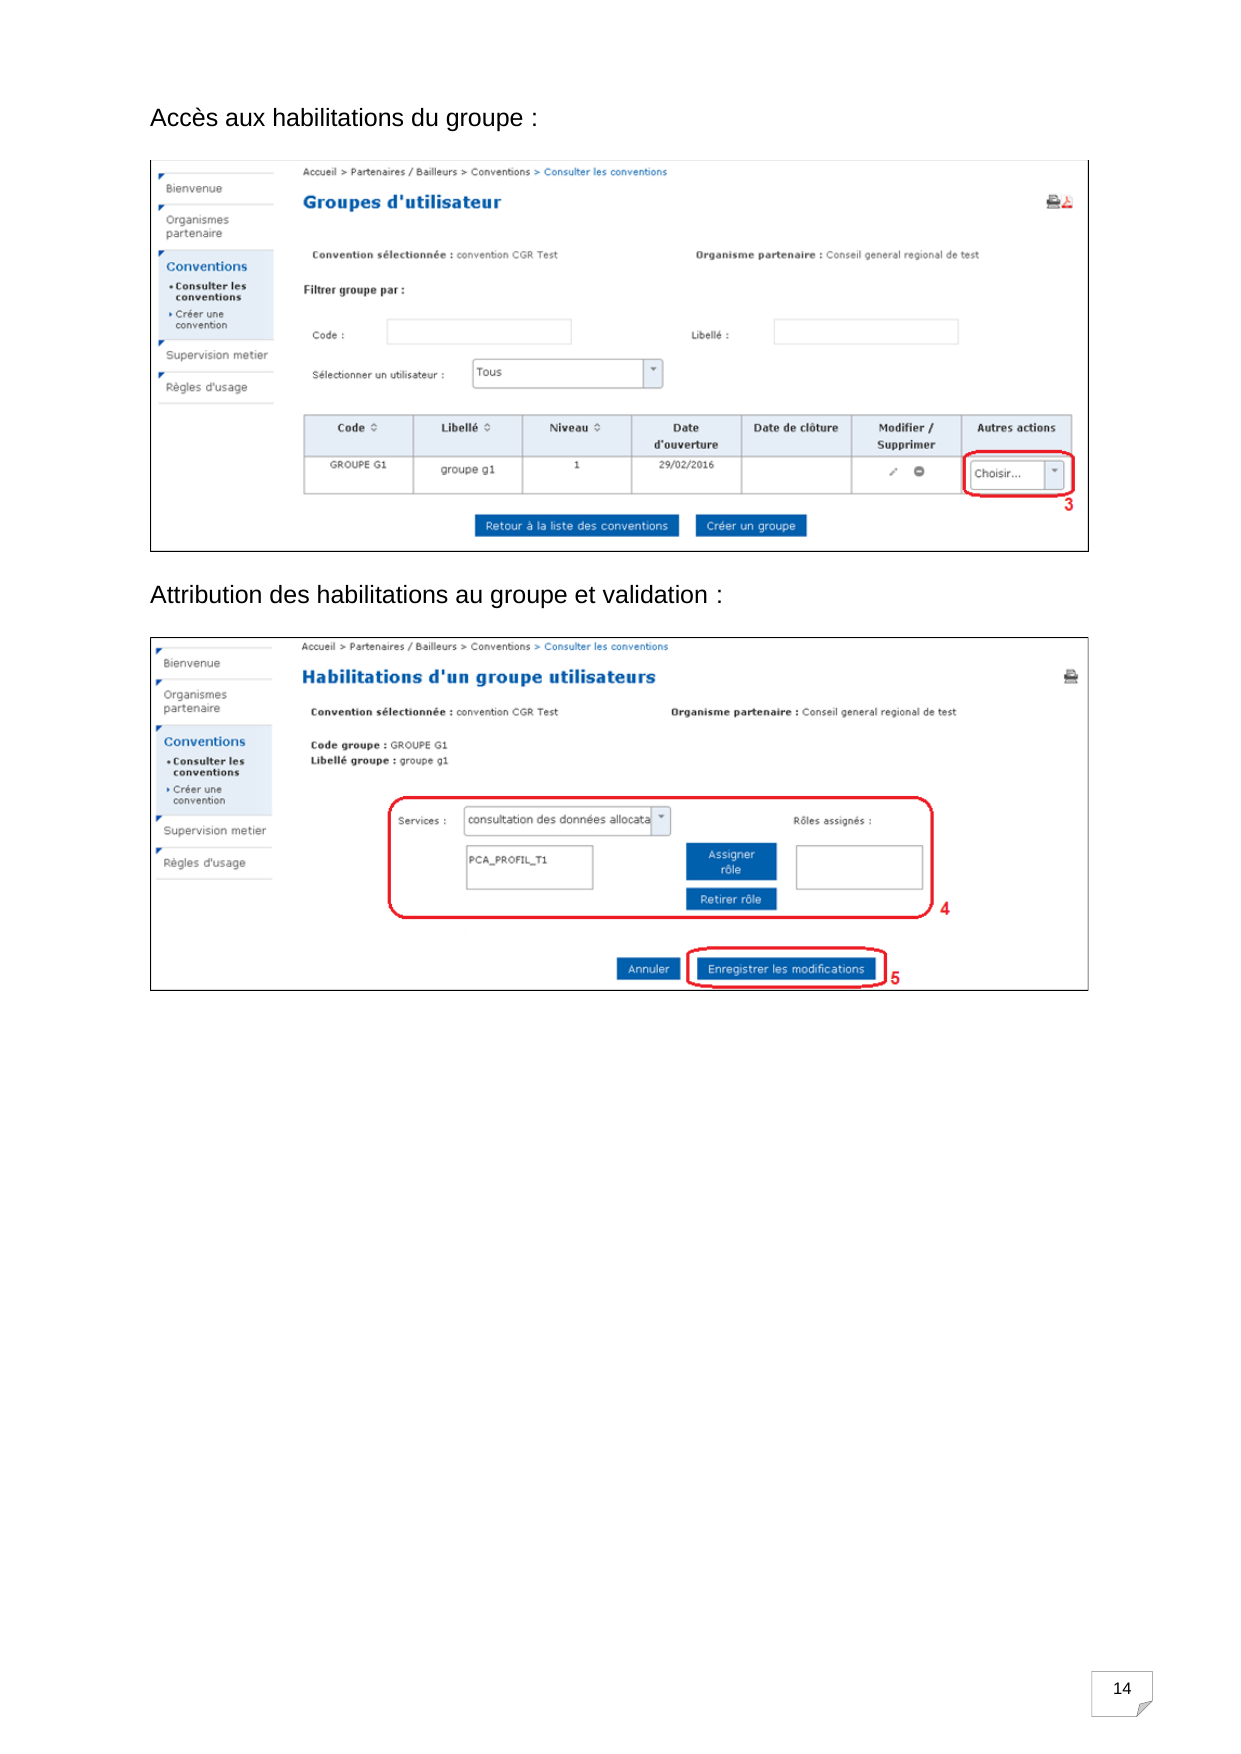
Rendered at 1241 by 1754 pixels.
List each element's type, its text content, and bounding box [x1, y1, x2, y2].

text Accès aux habilitations du groupe : [150, 102, 1090, 131]
picture [150, 637, 1089, 991]
picture [150, 160, 1089, 552]
text Attribution des habilitations au groupe et validation : [150, 580, 1090, 609]
